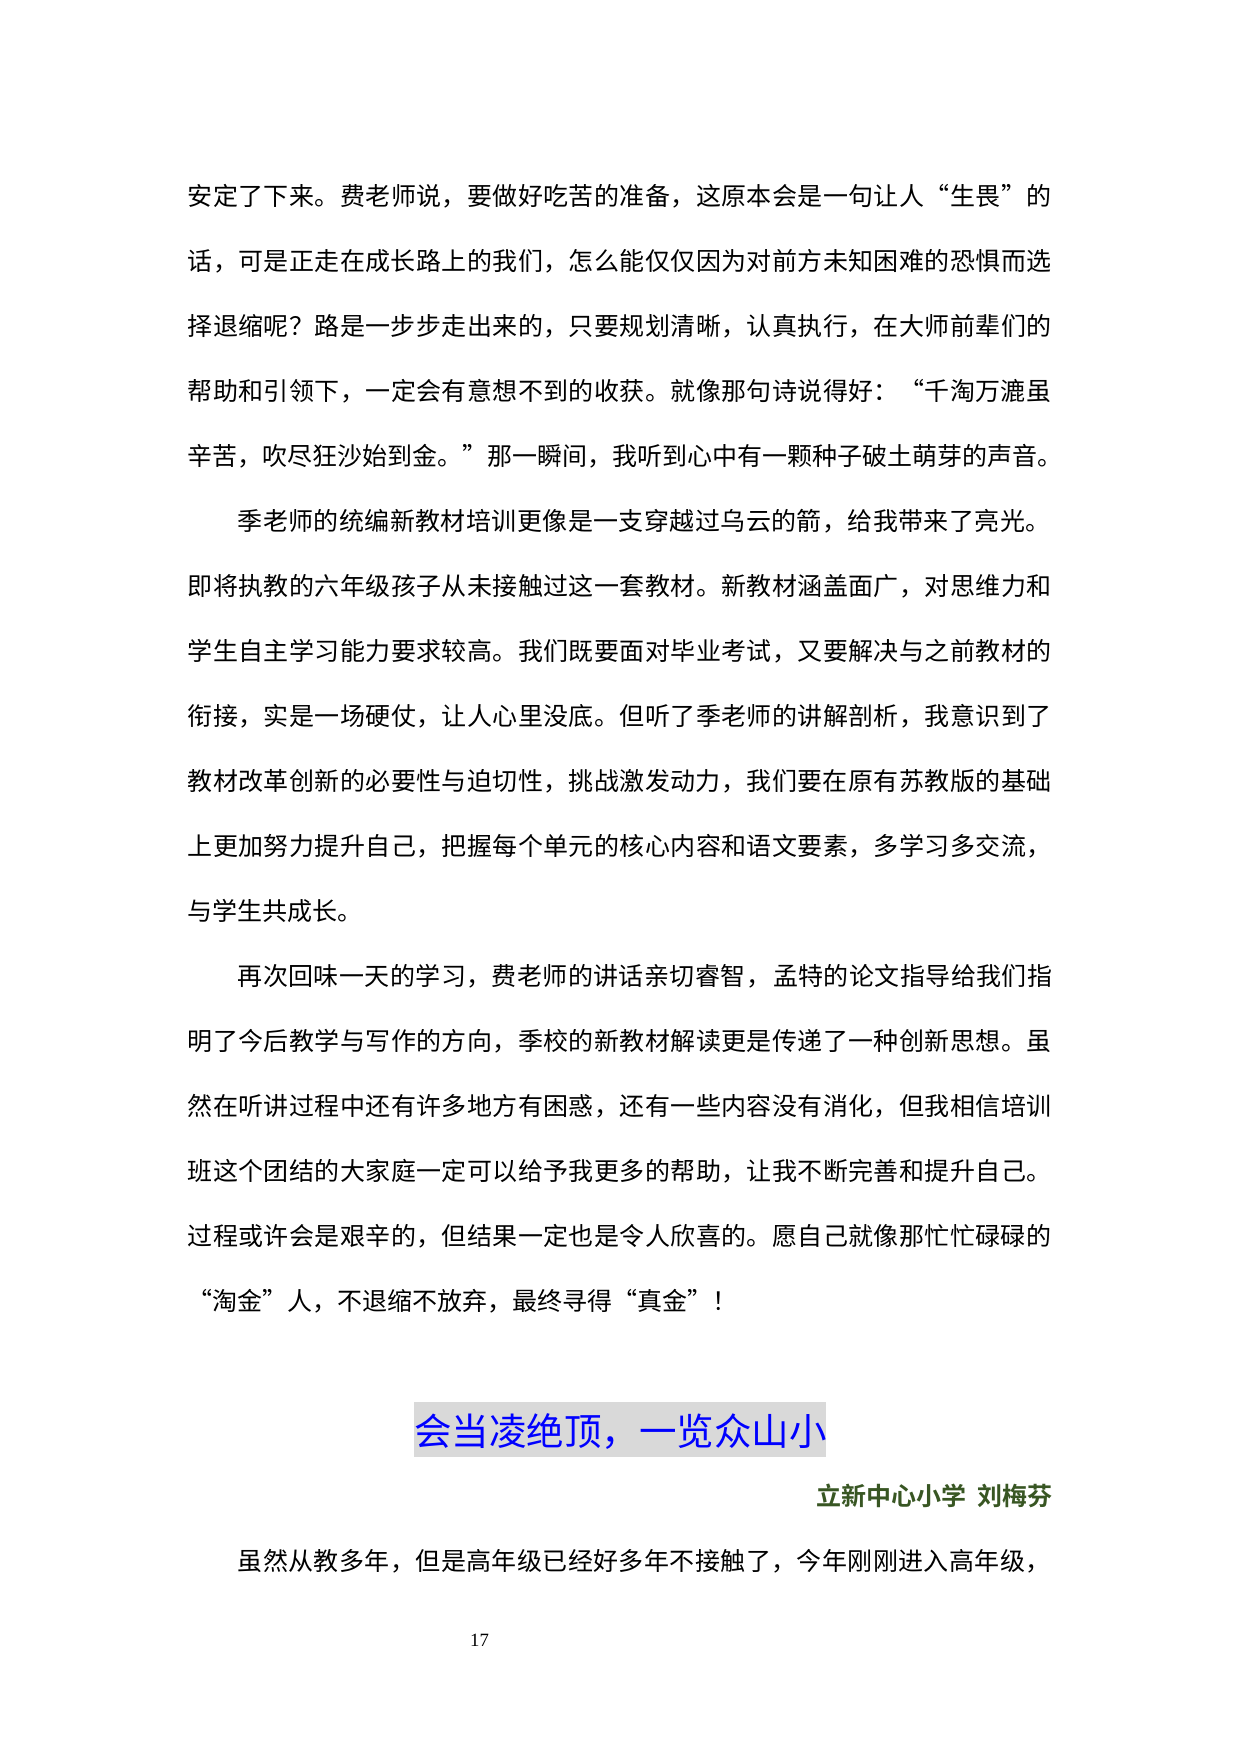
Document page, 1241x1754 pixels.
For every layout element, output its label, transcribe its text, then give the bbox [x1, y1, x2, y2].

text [187, 162, 1053, 487]
text 立新中心小学 刘梅芬 [187, 1462, 1053, 1527]
text 季老师的统编新教材培训更像是一支穿越过乌云的箭，给我带来了亮光。即将执教的六年级孩子从未接触过这一套教材。新教材涵盖面广，对思维力和学生自主学习能力要求较高。我们既要面对毕业考试，又要解决与之前教材的衔接，实是一场硬仗，让人心里没底。但听了季老师的讲解剖析，我意识到了教材改革创新的必要性与迫切性，挑战激发动力，我们要在原有苏教版的基础上更加努力提升自己，把握每个单元的核心内容和语文要素，多学习多交流，与学生共成长。 [187, 487, 1053, 942]
text 会当凌绝顶，一览众山小 [187, 1397, 1053, 1462]
text 再次回味一天的学习，费老师的讲话亲切睿智，孟特的论文指导给我们指明了今后教学与写作的方向，季校的新教材解读更是传递了一种创新思想。虽然在听讲过程中还有许多地方有困惑，还有一些内容没有消化，但我相信培训班这个团结的大家庭一定可以给予我更多的帮助，让我不断完善和提升自己。过程或许会是艰辛的，但结果一定也是令人欣喜的。愿自己就像那忙忙碌碌的“淘金”人，不退缩不放弃，最终寻得“真金”！ [187, 942, 1053, 1332]
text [187, 1527, 1053, 1592]
